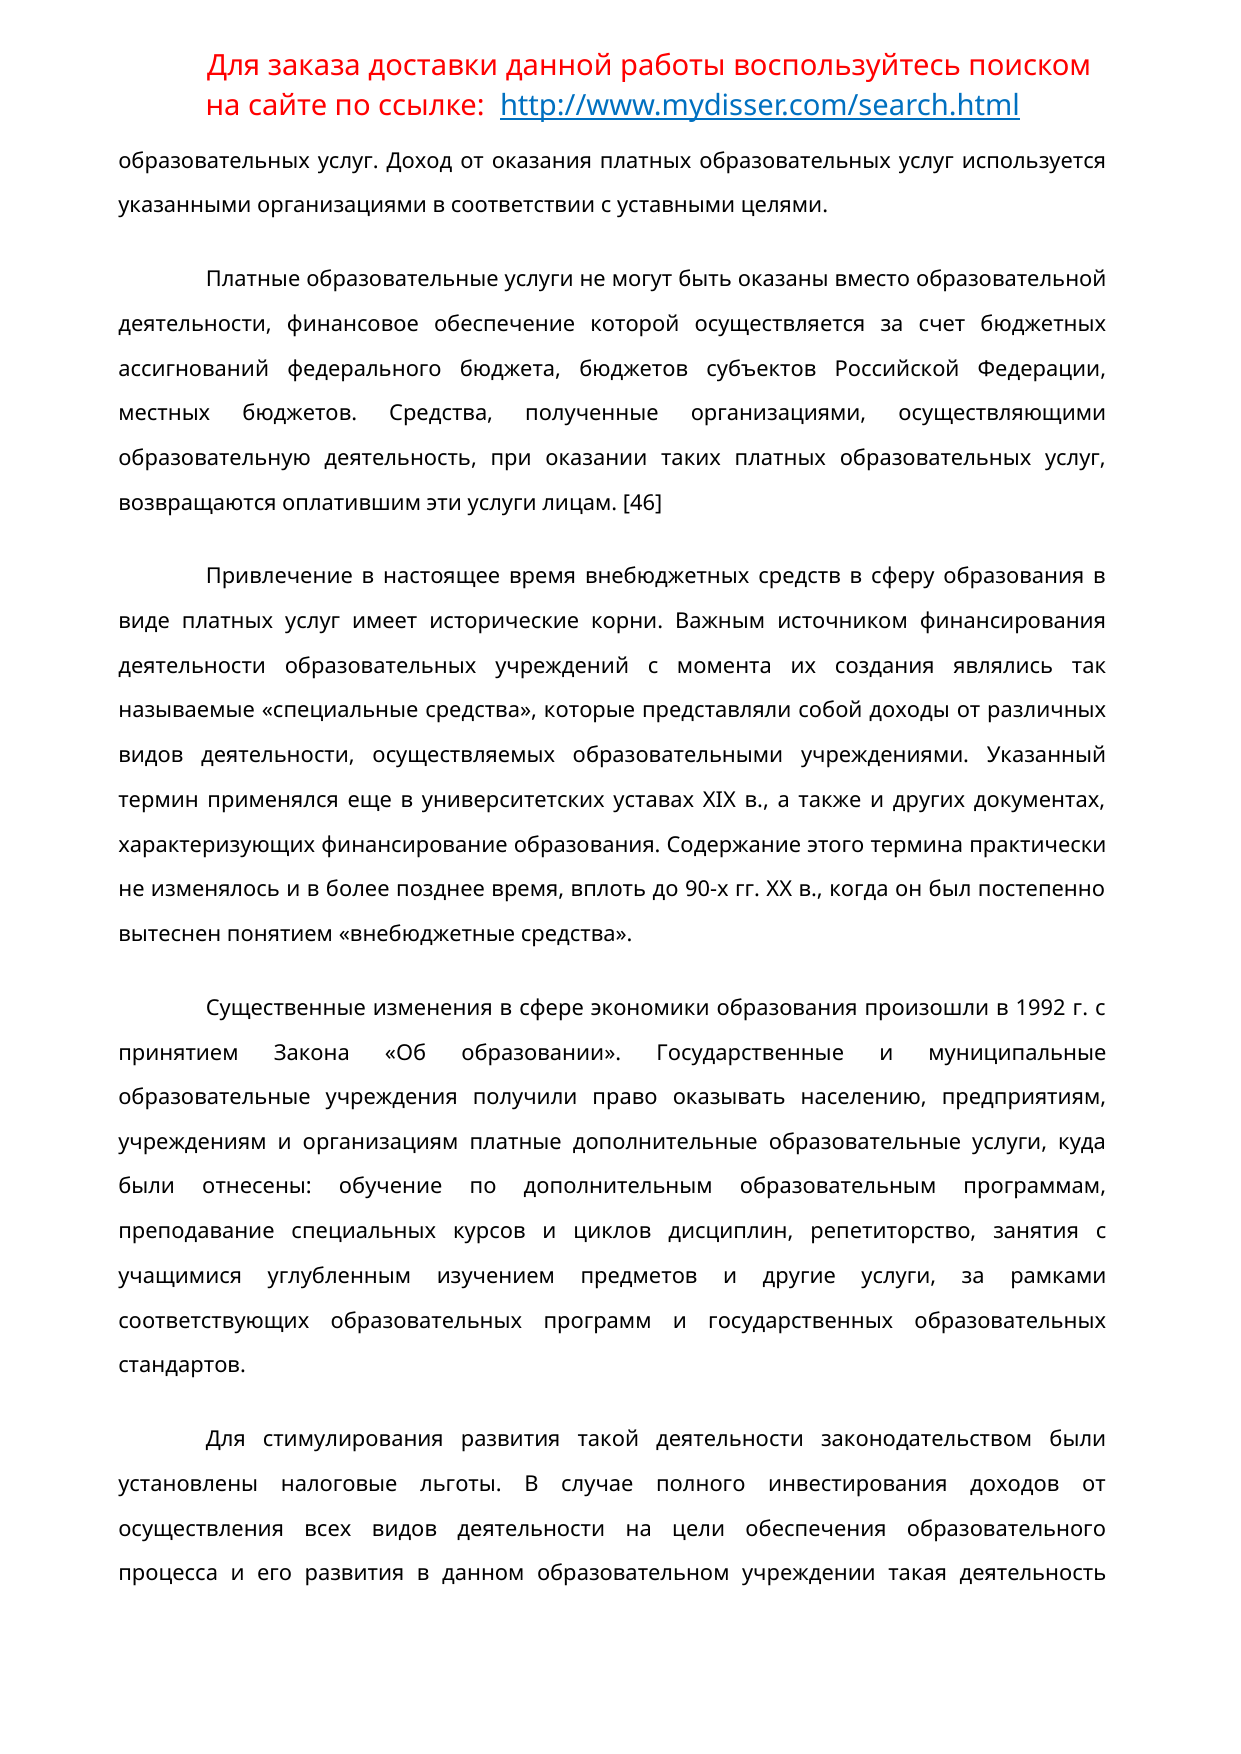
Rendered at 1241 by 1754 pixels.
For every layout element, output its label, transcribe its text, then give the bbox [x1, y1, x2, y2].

text Платные образовательные услуги не могут быть оказаны вместо образовательной деятельности, финансовое обеспечение которой осуществляется за счет бюджетных ассигнований федерального бюджета, бюджетов субъектов Российской Федерации, местных бюджетов. Средства, полученные организациями, осуществляющими образовательную деятельность, при оказании таких платных образовательных услуг, возвращаются оплатившим эти услуги лицам. [46] [118, 263, 1107, 516]
text Существенные изменения в сфере экономики образования произошли в 1992 г. с принятием Закона «Об образовании». Государственные и муниципальные образовательные учреждения получили право оказывать населению, предприятиям, учреждениям и организациям платные дополнительные образовательные услуги, куда были отнесены: обучение по дополнительным образовательным программам, преподавание специальных курсов и циклов дисциплин, репетиторство, занятия с учащимися углубленным изучением предметов и другие услуги, за рамками соответствующих образовательных программ и государственных образовательных стандартов. [118, 992, 1107, 1379]
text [118, 144, 1107, 219]
text Привлечение в настоящее время внебюджетных средств в сферу образования в виде платных услуг имеет исторические корни. Важным источником финансирования деятельности образовательных учреждений с момента их создания являлись так называемые «специальные средства», которые представляли собой доходы от различных видов деятельности, осуществляемых образовательными учреждениями. Указанный термин применялся еще в университетских уставах XIX в., а также и других документах, характеризующих финансирование образования. Содержание этого термина практически не изменялось и в более позднее время, вплоть до 90-х гг. XX в., когда он был постепенно вытеснен понятием «внебюджетные средства». [118, 560, 1107, 948]
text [118, 1423, 1107, 1587]
